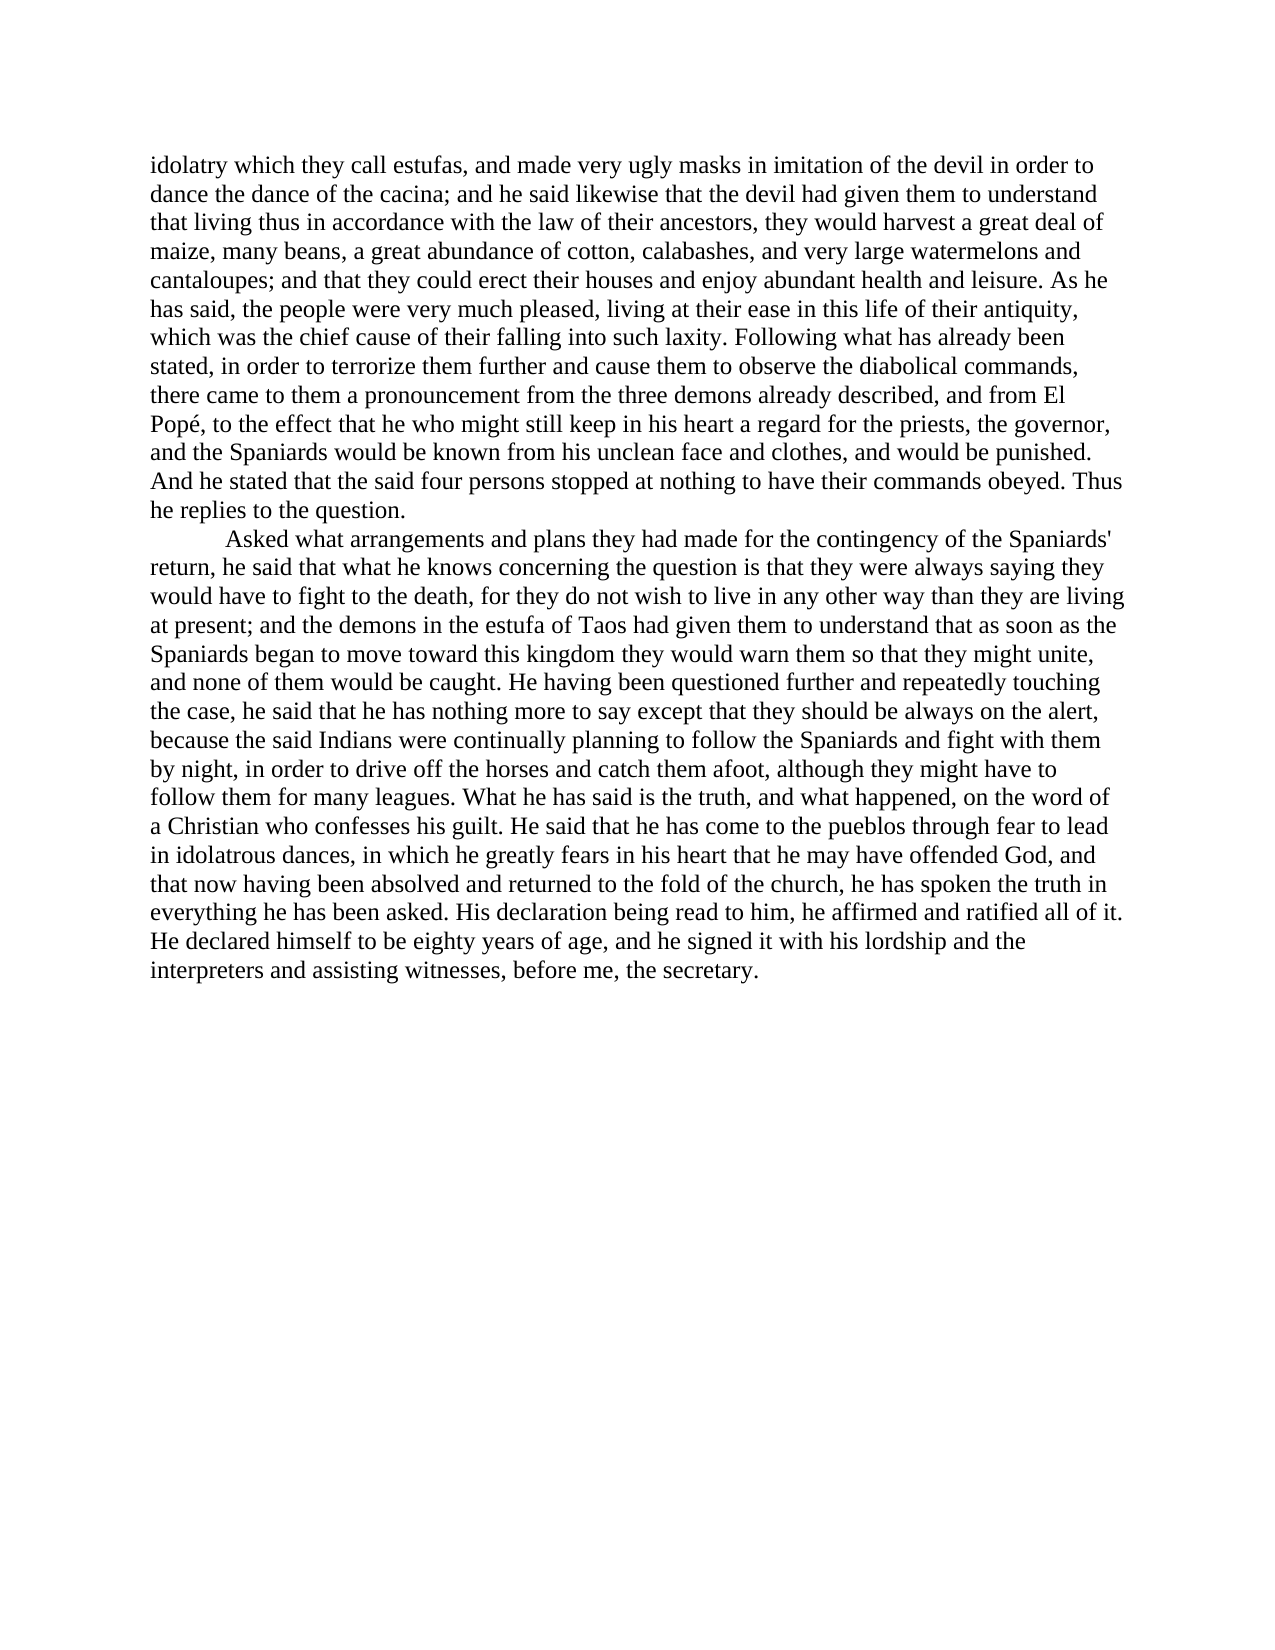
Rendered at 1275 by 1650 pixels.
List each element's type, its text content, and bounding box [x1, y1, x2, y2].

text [150, 150, 1125, 524]
text Asked what arrangements and plans they had made for the contingency of the Spaniards' return, he said that what he knows concerning the question is that they were always saying they would have to fight to the death, for they do not wish to live in any other way than they are living at present; and the demons in the estufa of Taos had given them to understand that as soon as the Spaniards began to move toward this kingdom they would warn them so that they might unite, and none of them would be caught. He having been questioned further and repeatedly touching the case, he said that he has nothing more to say except that they should be always on the alert, because the said Indians were continually planning to follow the Spaniards and fight with them by night, in order to drive off the horses and catch them afoot, although they might have to follow them for many leagues. What he has said is the truth, and what happened, on the word of a Christian who confesses his guilt. He said that he has come to the pueblos through fear to lead in idolatrous dances, in which he greatly fears in his heart that he may have offended God, and that now having been absolved and returned to the fold of the church, he has spoken the truth in everything he has been asked. His declaration being read to him, he affirmed and ratified all of it. He declared himself to be eighty years of age, and he signed it with his lordship and the interpreters and assisting witnesses, before me, the secretary. [150, 524, 1125, 984]
